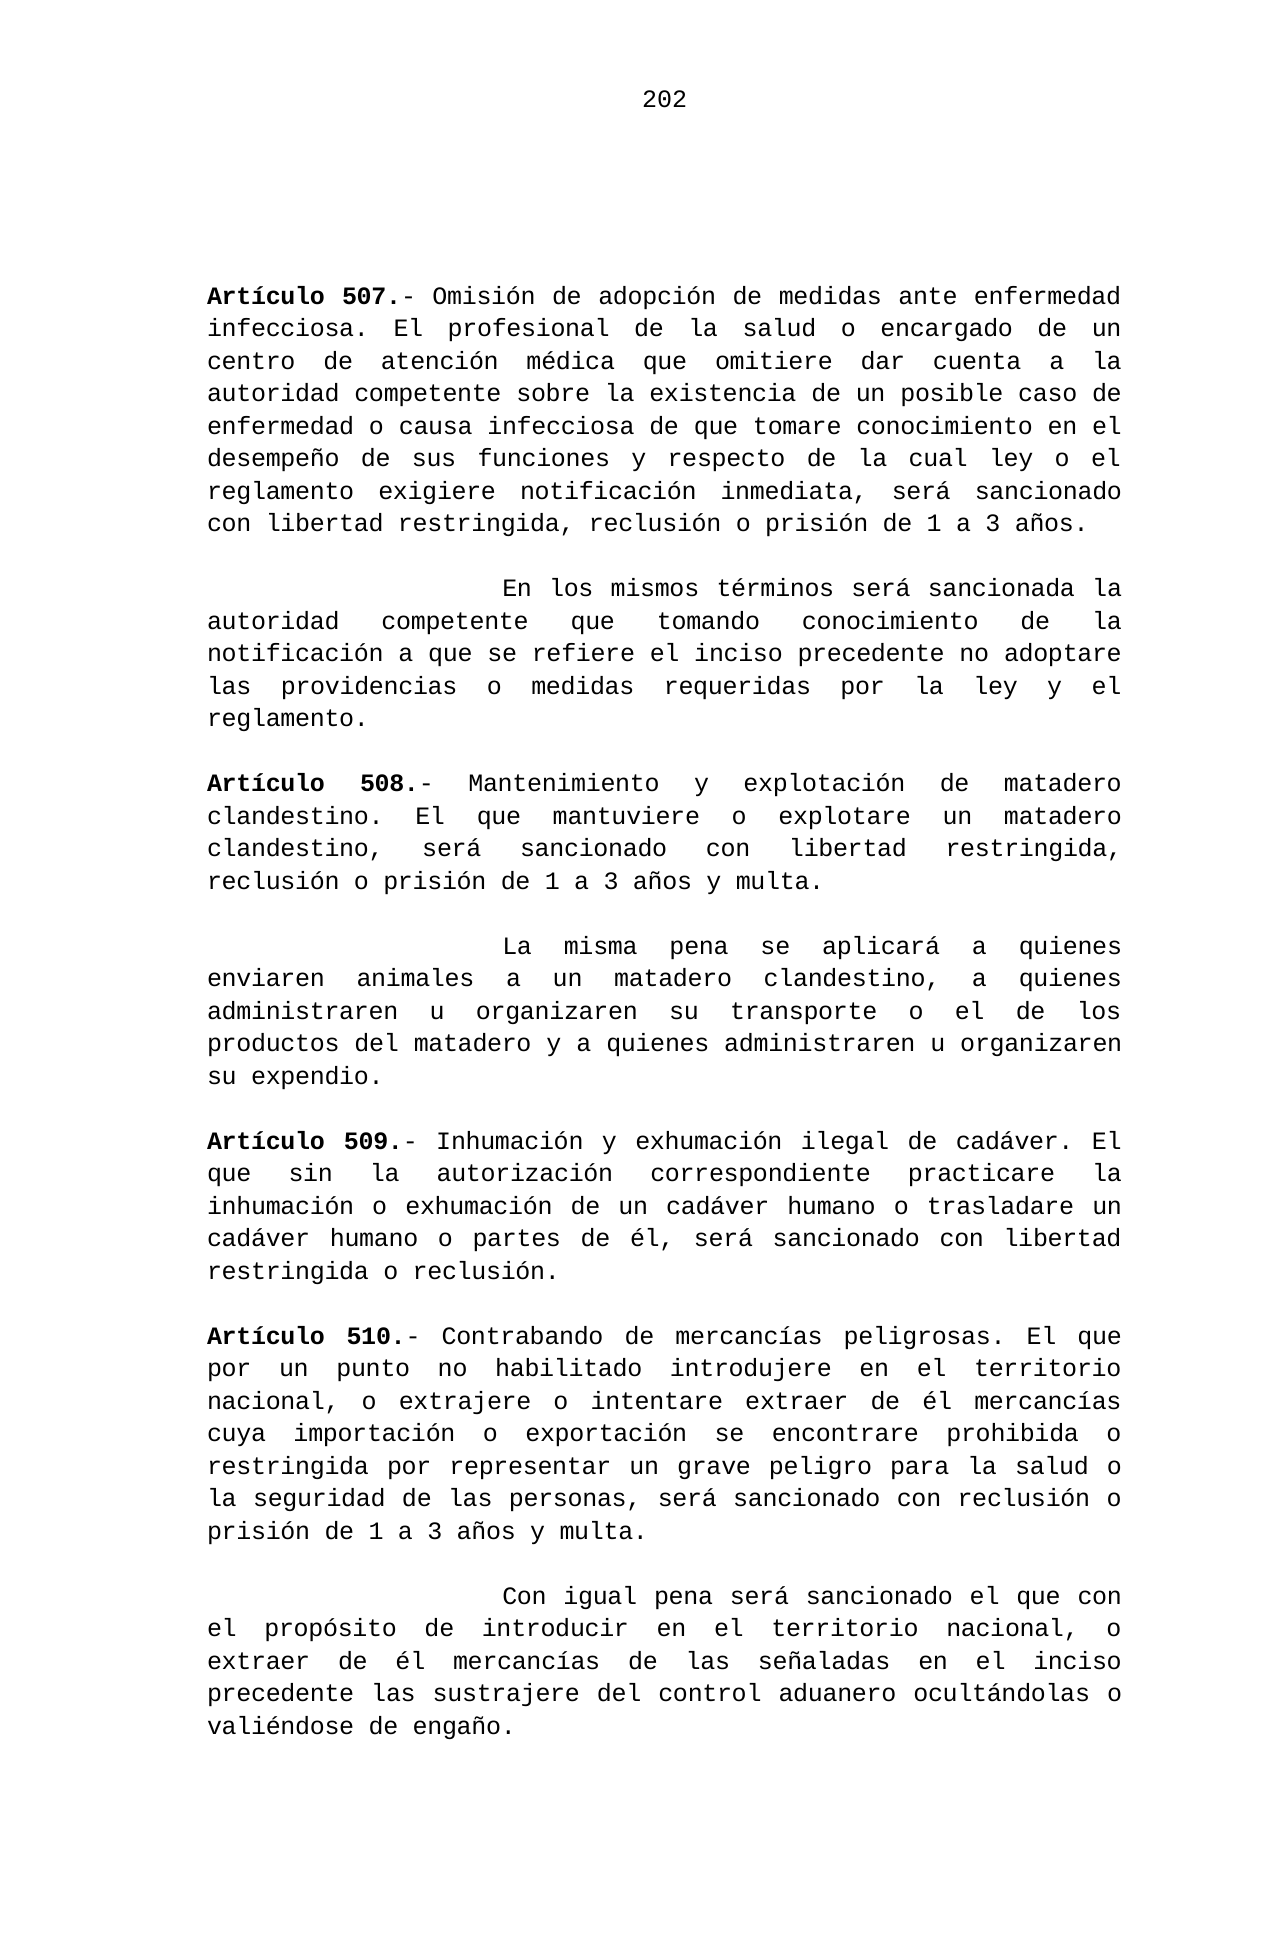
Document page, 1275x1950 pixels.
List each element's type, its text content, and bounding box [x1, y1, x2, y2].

text Con igual pena será sancionado el que con el propósito de introducir en el territorio nacional, o extraer de él mercancías de las señaladas en el inciso precedente las sustrajere del control aduanero ocultándolas o valiéndose de engaño. [207, 1583, 1122, 1742]
text En los mismos términos será sancionada la autoridad competente que tomando conocimiento de la notificación a que se refiere el inciso precedente no adoptare las providencias o medidas requeridas por la ley y el reglamento. [207, 576, 1122, 734]
text Artículo 507.- Omisión de adopción de medidas ante enfermedad infecciosa. El profesional de la salud o encargado de un centro de atención médica que omitiere dar cuenta a la autoridad competente sobre la existencia de un posible caso de enfermedad o causa infecciosa de que tomare conocimiento en el desempeño de sus funciones y respecto de la cual ley o el reglamento exigiere notificación inmediata, será sancionado con libertad restringida, reclusión o prisión de 1 a 3 años. [207, 283, 1122, 539]
text La misma pena se aplicará a quienes enviaren animales a un matadero clandestino, a quienes administraren u organizaren su transporte o el de los productos del matadero y a quienes administraren u organizaren su expendio. [207, 933, 1122, 1092]
text Artículo 508.- Mantenimiento y explotación de matadero clandestino. El que mantuviere o explotare un matadero clandestino, será sancionado con libertad restringida, reclusión o prisión de 1 a 3 años y multa. [207, 771, 1122, 897]
text Artículo 510.- Contrabando de mercancías peligrosas. El que por un punto no habilitado introdujere en el territorio nacional, o extrajere o intentare extraer de él mercancías cuya importación o exportación se encontrare prohibida o restringida por representar un grave peligro para la salud o la seguridad de las personas, será sancionado con reclusión o prisión de 1 a 3 años y multa. [207, 1323, 1122, 1547]
text Artículo 509.- Inhumación y exhumación ilegal de cadáver. El que sin la autorización correspondiente practicare la inhumación o exhumación de un cadáver humano o trasladare un cadáver humano o partes de él, será sancionado con libertad restringida o reclusión. [207, 1128, 1122, 1287]
